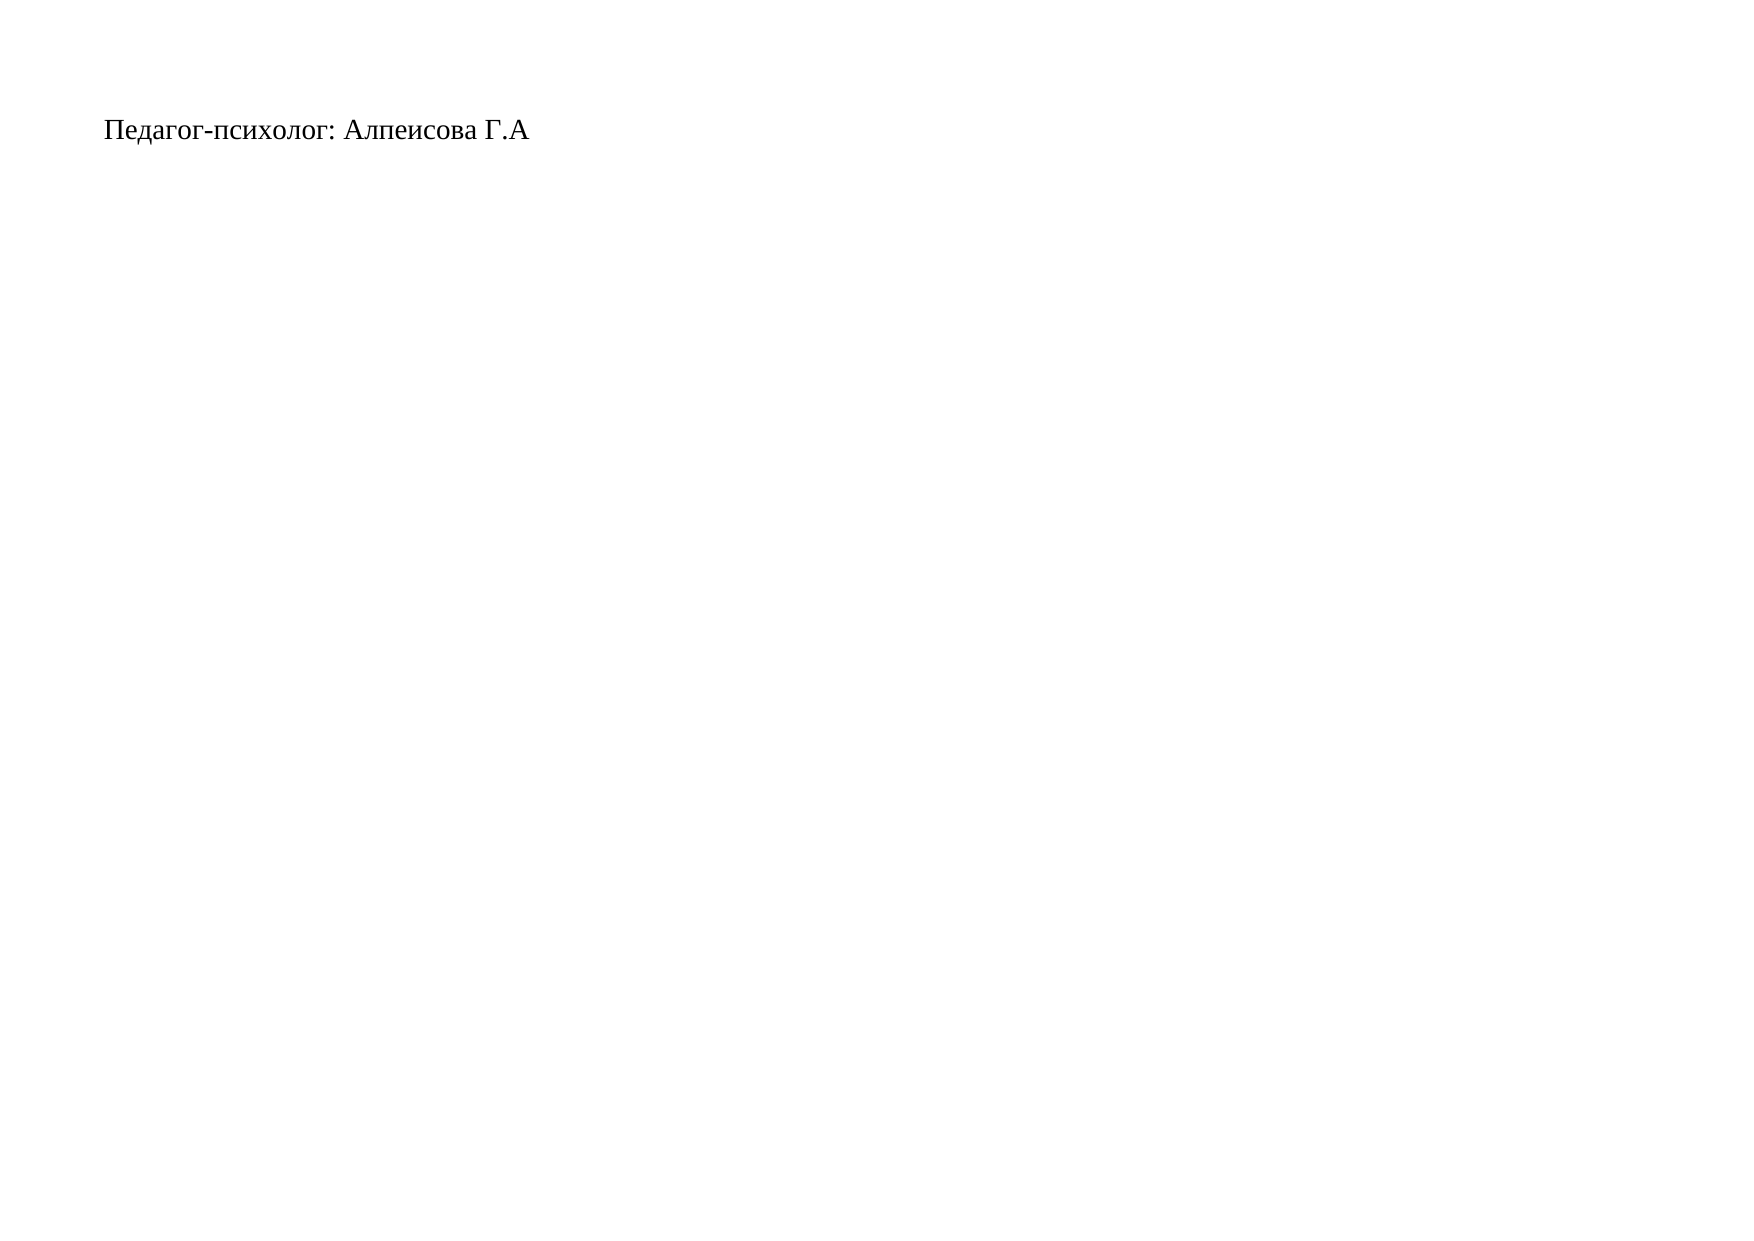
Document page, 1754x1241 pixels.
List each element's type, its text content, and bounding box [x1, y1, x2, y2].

text Педагог-психолог: Алпеисова Г.А [103, 112, 1604, 146]
